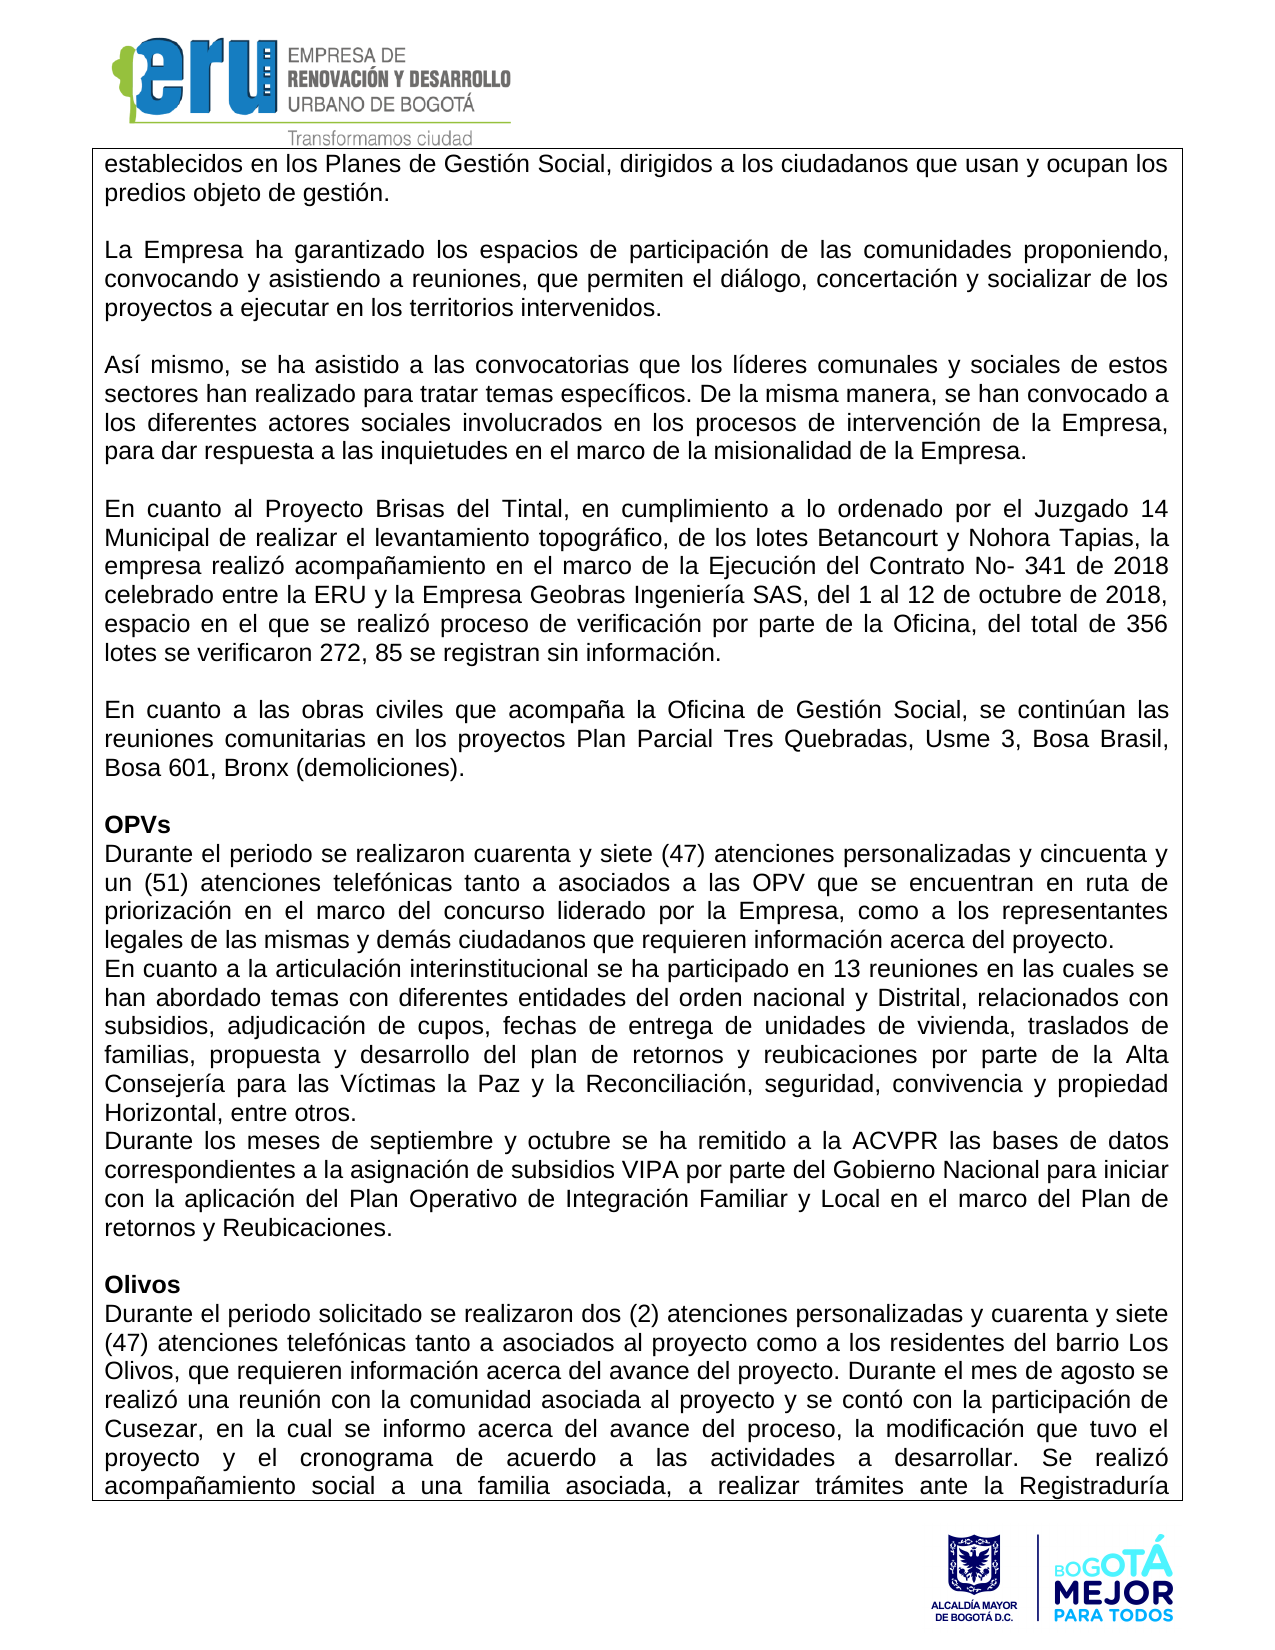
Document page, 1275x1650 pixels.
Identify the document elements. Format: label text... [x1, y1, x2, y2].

picture [921, 1523, 1183, 1633]
picture [104, 28, 519, 148]
